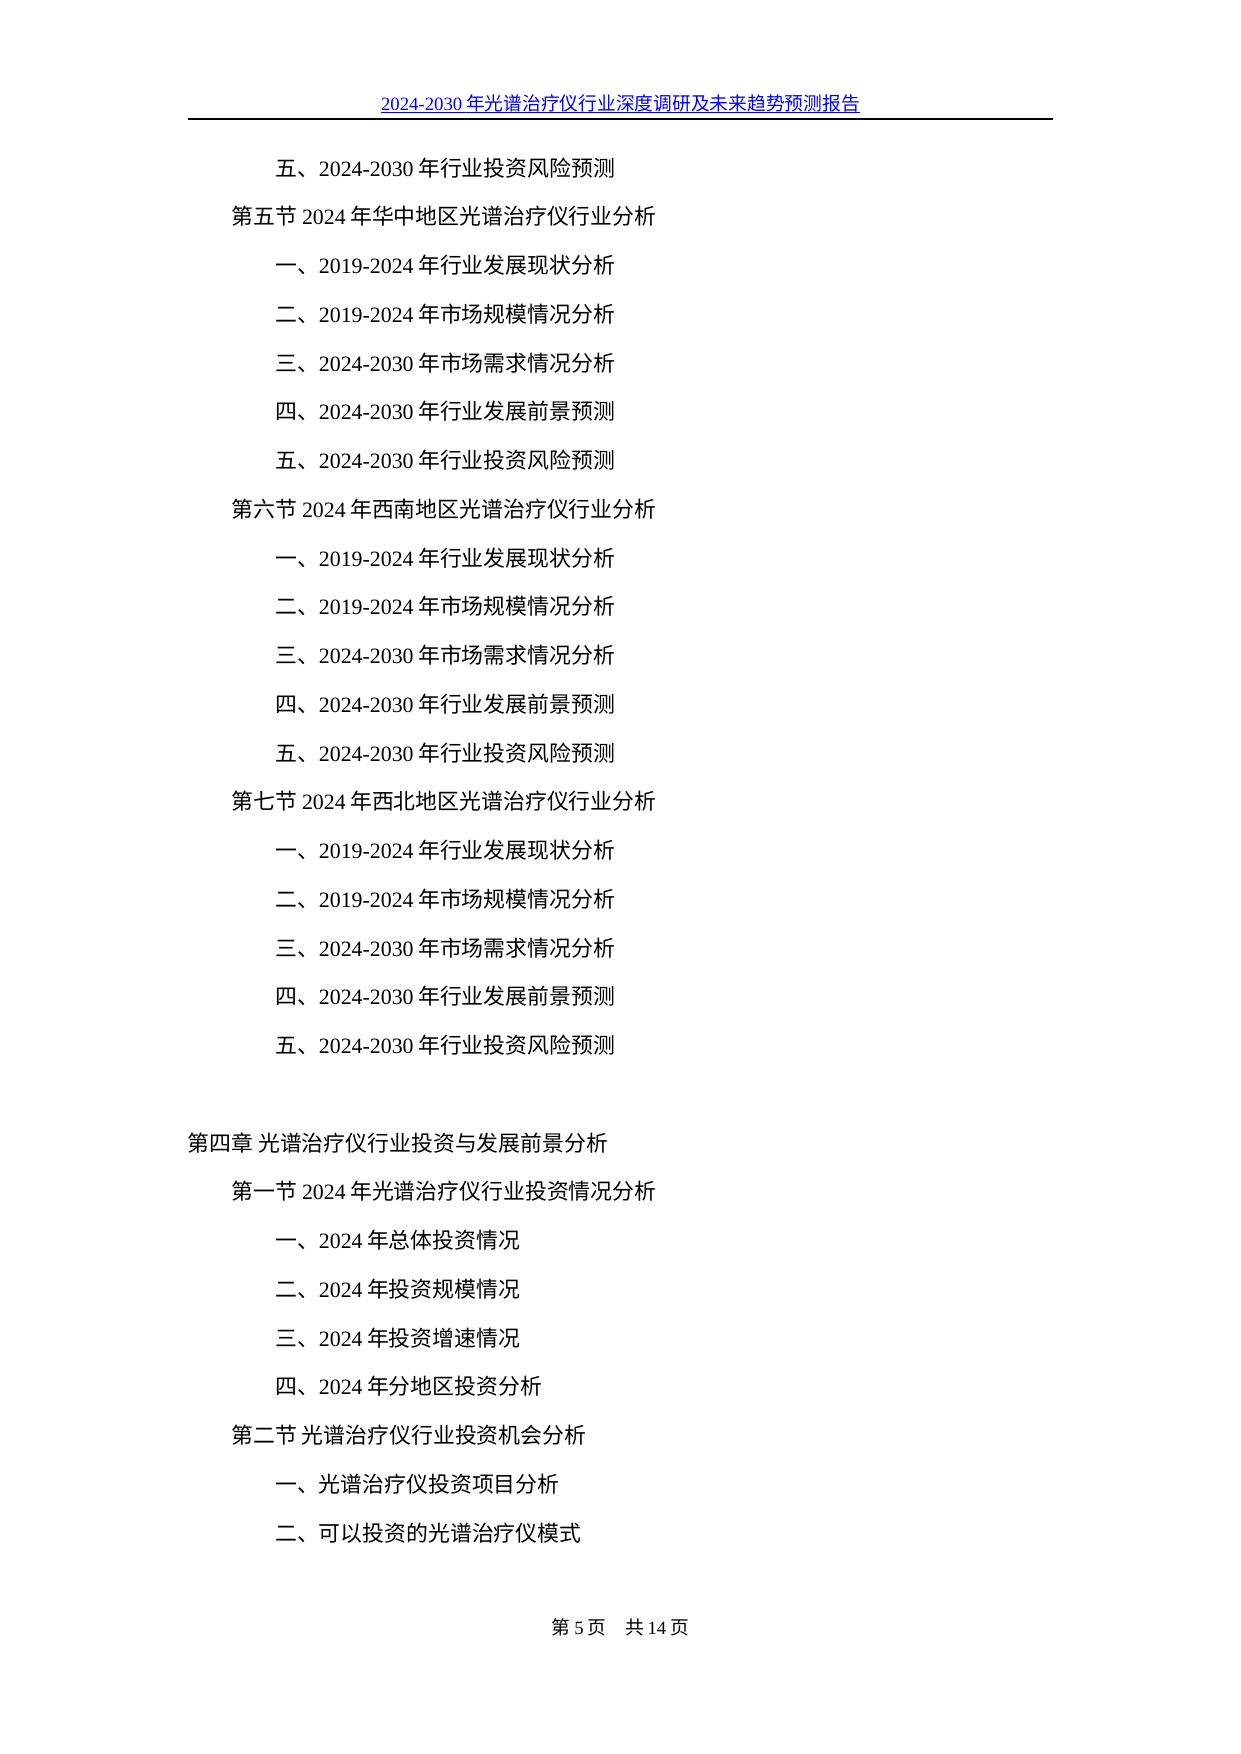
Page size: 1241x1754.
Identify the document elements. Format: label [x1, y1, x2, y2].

text [187, 150, 1053, 1548]
